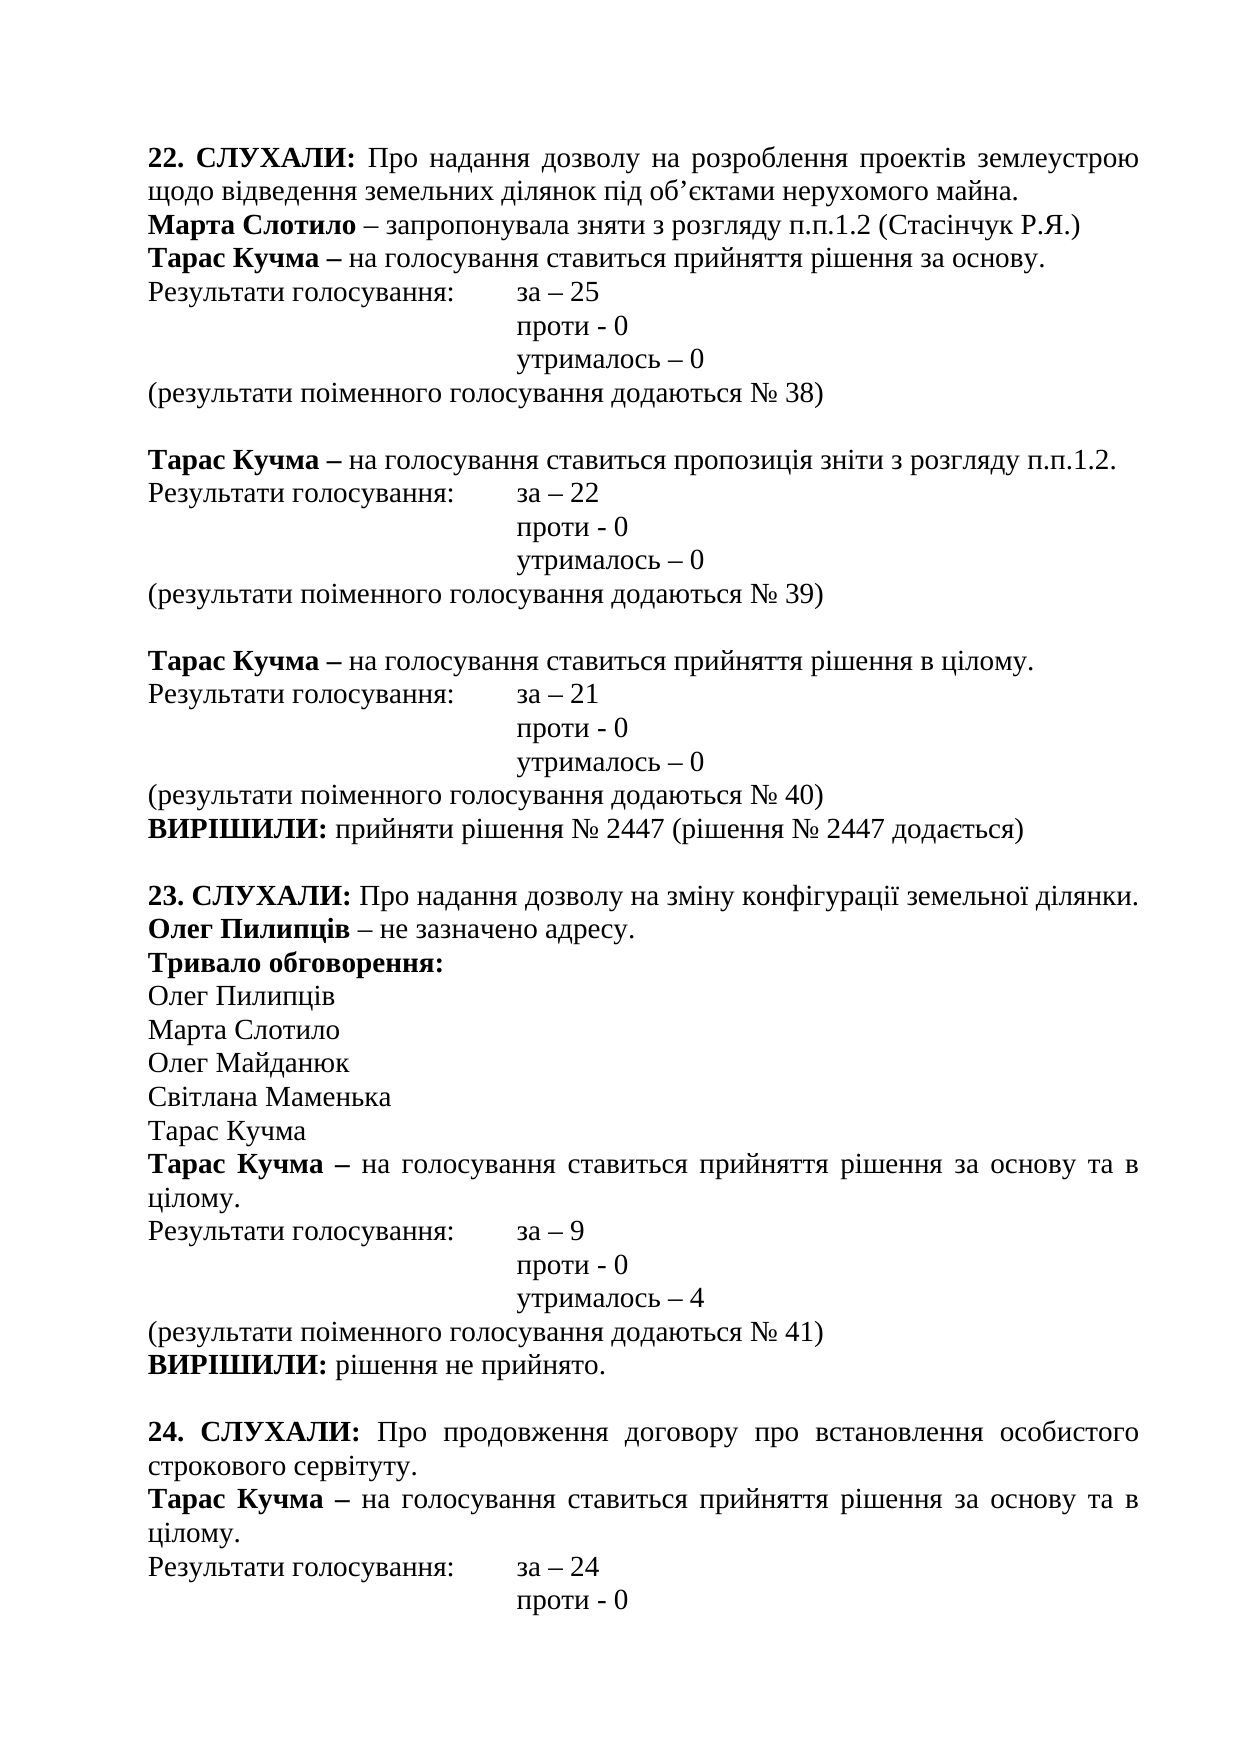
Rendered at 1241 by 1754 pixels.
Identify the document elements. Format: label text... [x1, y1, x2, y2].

text Результати голосування: за – 21 [148, 677, 1140, 710]
text Тривало обговорення: [148, 945, 1140, 978]
text Результати голосування: за – 9 [148, 1213, 1140, 1247]
text Олег Пилипців [148, 978, 1140, 1012]
text Марта Слотило – запропонувала зняти з розгляду п.п.1.2 (Стасінчук Р.Я.) [148, 207, 1140, 241]
text проти - 0 [148, 1582, 1140, 1616]
text Олег Майданюк [148, 1046, 1140, 1079]
text утрималось – 0 [148, 744, 1140, 777]
text проти - 0 [148, 1247, 1140, 1280]
text проти - 0 [148, 509, 1140, 542]
text 22. СЛУХАЛИ: Про надання дозволу на розроблення проектів землеустрою щодо відведення земельних ділянок під об’єктами нерухомого майна. [148, 140, 1140, 207]
text утрималось – 0 [148, 341, 1140, 375]
text Марта Слотило [148, 1012, 1140, 1046]
text 23. СЛУХАЛИ: Про надання дозволу на зміну конфігурації земельної ділянки. [148, 878, 1140, 911]
text Тарас Кучма [148, 1113, 1140, 1146]
text Світлана Маменька [148, 1079, 1140, 1113]
text проти - 0 [148, 308, 1140, 341]
text Тарас Кучма – на голосування ставиться прийняття рішення в цілому. [148, 643, 1140, 677]
text утрималось – 4 [148, 1280, 1140, 1314]
text Тарас Кучма – на голосування ставиться прийняття рішення за основу та в цілому. [148, 1146, 1140, 1213]
text проти - 0 [148, 710, 1140, 744]
text Тарас Кучма – на голосування ставиться прийняття рішення за основу. [148, 241, 1140, 274]
text 24. СЛУХАЛИ: Про продовження договору про встановлення особистого строкового сервітуту. [148, 1414, 1140, 1482]
text Результати голосування: за – 22 [148, 475, 1140, 509]
text (результати поіменного голосування додаються № 41) [148, 1314, 1140, 1347]
text (результати поіменного голосування додаються № 40) [148, 777, 1140, 811]
text утрималось – 0 [148, 542, 1140, 576]
text Тарас Кучма – на голосування ставиться прийняття рішення за основу та в цілому. [148, 1482, 1140, 1549]
text Тарас Кучма – на голосування ставиться пропозиція зніти з розгляду п.п.1.2. [148, 442, 1140, 475]
text (результати поіменного голосування додаються № 38) [148, 375, 1140, 408]
text Результати голосування: за – 25 [148, 274, 1140, 308]
text Результати голосування: за – 24 [148, 1549, 1140, 1582]
text Олег Пилипців – не зазначено адресу. [148, 911, 1140, 945]
text ВИРІШИЛИ: рішення не прийнято. [148, 1347, 1140, 1381]
text ВИРІШИЛИ: прийняти рішення № 2447 (рішення № 2447 додається) [148, 811, 1140, 844]
text (результати поіменного голосування додаються № 39) [148, 576, 1140, 609]
